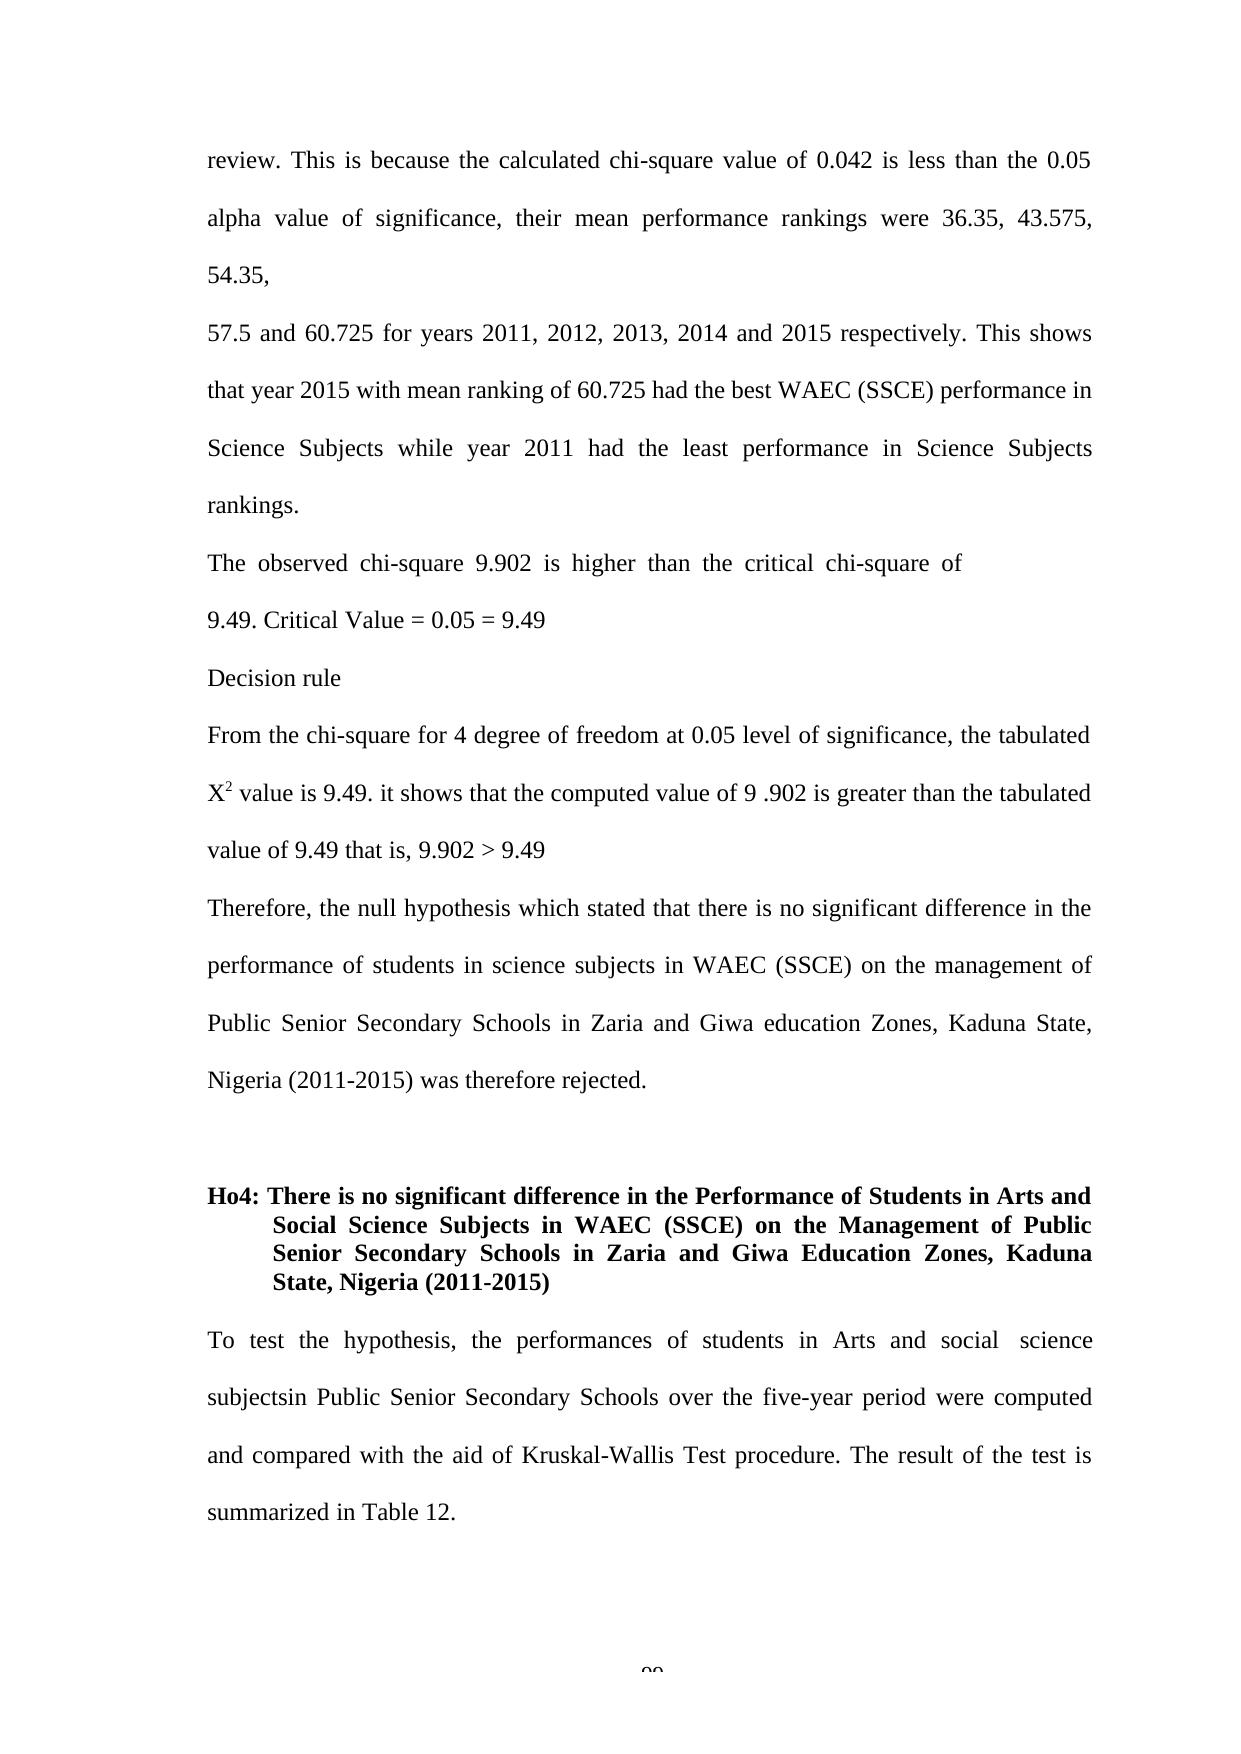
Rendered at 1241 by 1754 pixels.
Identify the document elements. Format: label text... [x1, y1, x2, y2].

subtitle Ho4: There is no significant difference in the Performance of Students in Arts and Social Science Subjects in WAEC (SSCE) on the Management of Public Senior Secondary Schools in Zaria and Giwa Education Zones, Kaduna State, Nigeria (2011-2015) [207, 1181, 1093, 1296]
text Decision rule [207, 663, 1148, 692]
text To test the hypothesis, the performances of students in Arts and social science subjectsin Public Senior Secondary Schools over the five-year period were computed and compared with the aid of Kruskal-Wallis Test procedure. The result of the test is summarized in Table 12. [207, 1325, 1093, 1526]
text review. This is because the calculated chi-square value of 0.042 is less than the 0.05 alpha value of significance, their mean performance rankings were 36.35, 43.575, 54.35, [207, 145, 1093, 289]
text Therefore, the null hypothesis which stated that there is no significant difference in the performance of students in science subjects in WAEC (SSCE) on the management of Public Senior Secondary Schools in Zaria and Giwa education Zones, Kaduna State, Nigeria (2011-2015) was therefore rejected. [207, 893, 1093, 1094]
text From the chi-square for 4 degree of freedom at 0.05 level of significance, the tabulated X2 value is 9.49. it shows that the computed value of 9 .902 is greater than the tabulated value of 9.49 that is, 9.902 > 9.49 [207, 720, 1092, 864]
text 57.5 and 60.725 for years 2011, 2012, 2013, 2014 and 2015 respectively. This shows that year 2015 with mean ranking of 60.725 had the best WAEC (SSCE) performance in Science Subjects while year 2011 had the least performance in Science Subjects rankings. [207, 318, 1093, 519]
text The observed chi-square 9.902 is higher than the critical chi-square of 9.49. Critical Value = 0.05 = 9.49 [207, 548, 963, 634]
